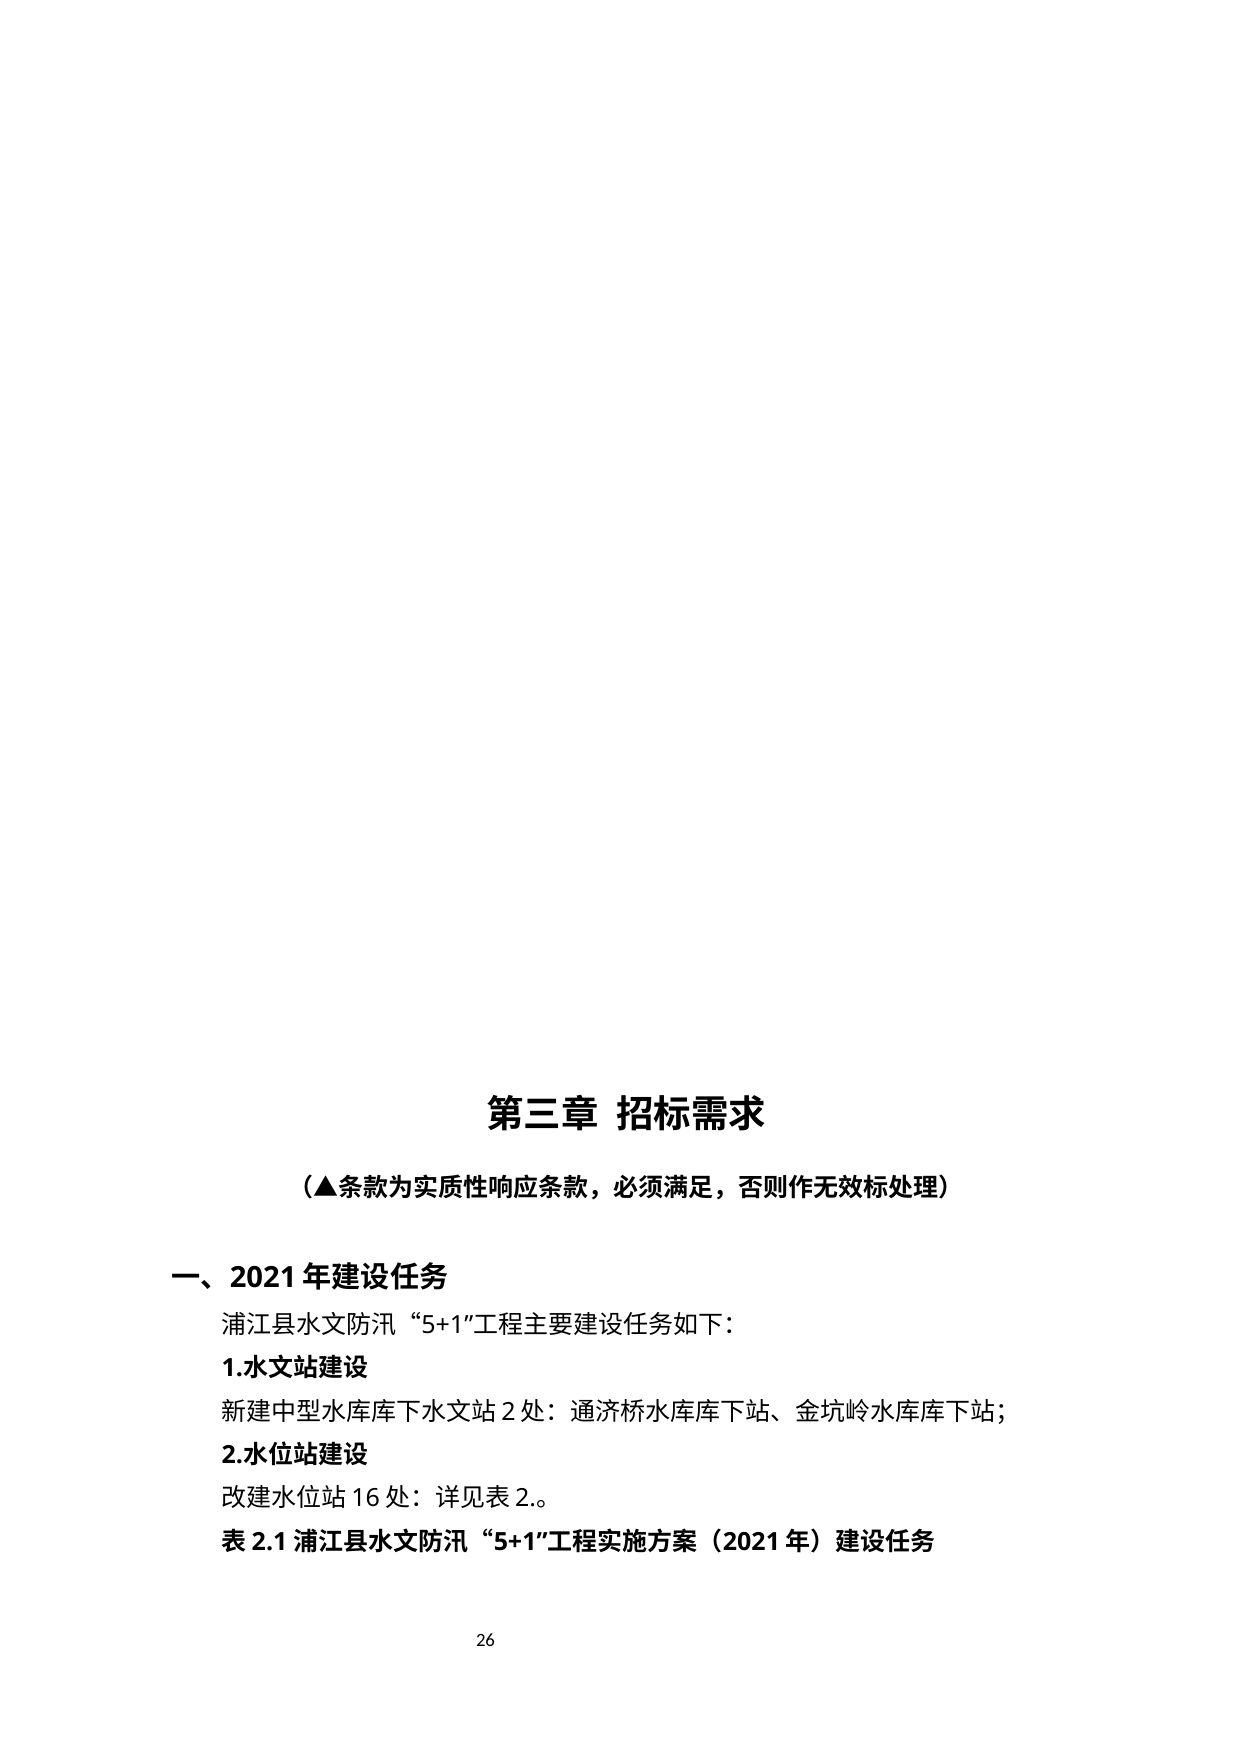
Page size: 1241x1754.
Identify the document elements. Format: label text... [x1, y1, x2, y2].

text （▲条款为实质性响应条款，必须满足，否则作无效标处理） [171, 1167, 1081, 1203]
text 1.水文站建设 [171, 1348, 1081, 1384]
text 改建水位站16处：详见表2.1。 [171, 1478, 1081, 1514]
text 2.水位站建设 [171, 1434, 1081, 1471]
text 浦江县水文防汛“5+1”工程主要建设任务如下： [171, 1304, 1081, 1340]
text 表2.1 浦江县水文防汛“5+1”工程实施方案（2021年）建设任务 [171, 1521, 1081, 1558]
text 新建中型水库库下水文站2处：通济桥水库库下站、金坑岭水库库下站； [171, 1391, 1081, 1427]
subtitle 一、2021年建设任务 [171, 1253, 1081, 1296]
text 第三章 招标需求 [171, 1094, 1081, 1136]
